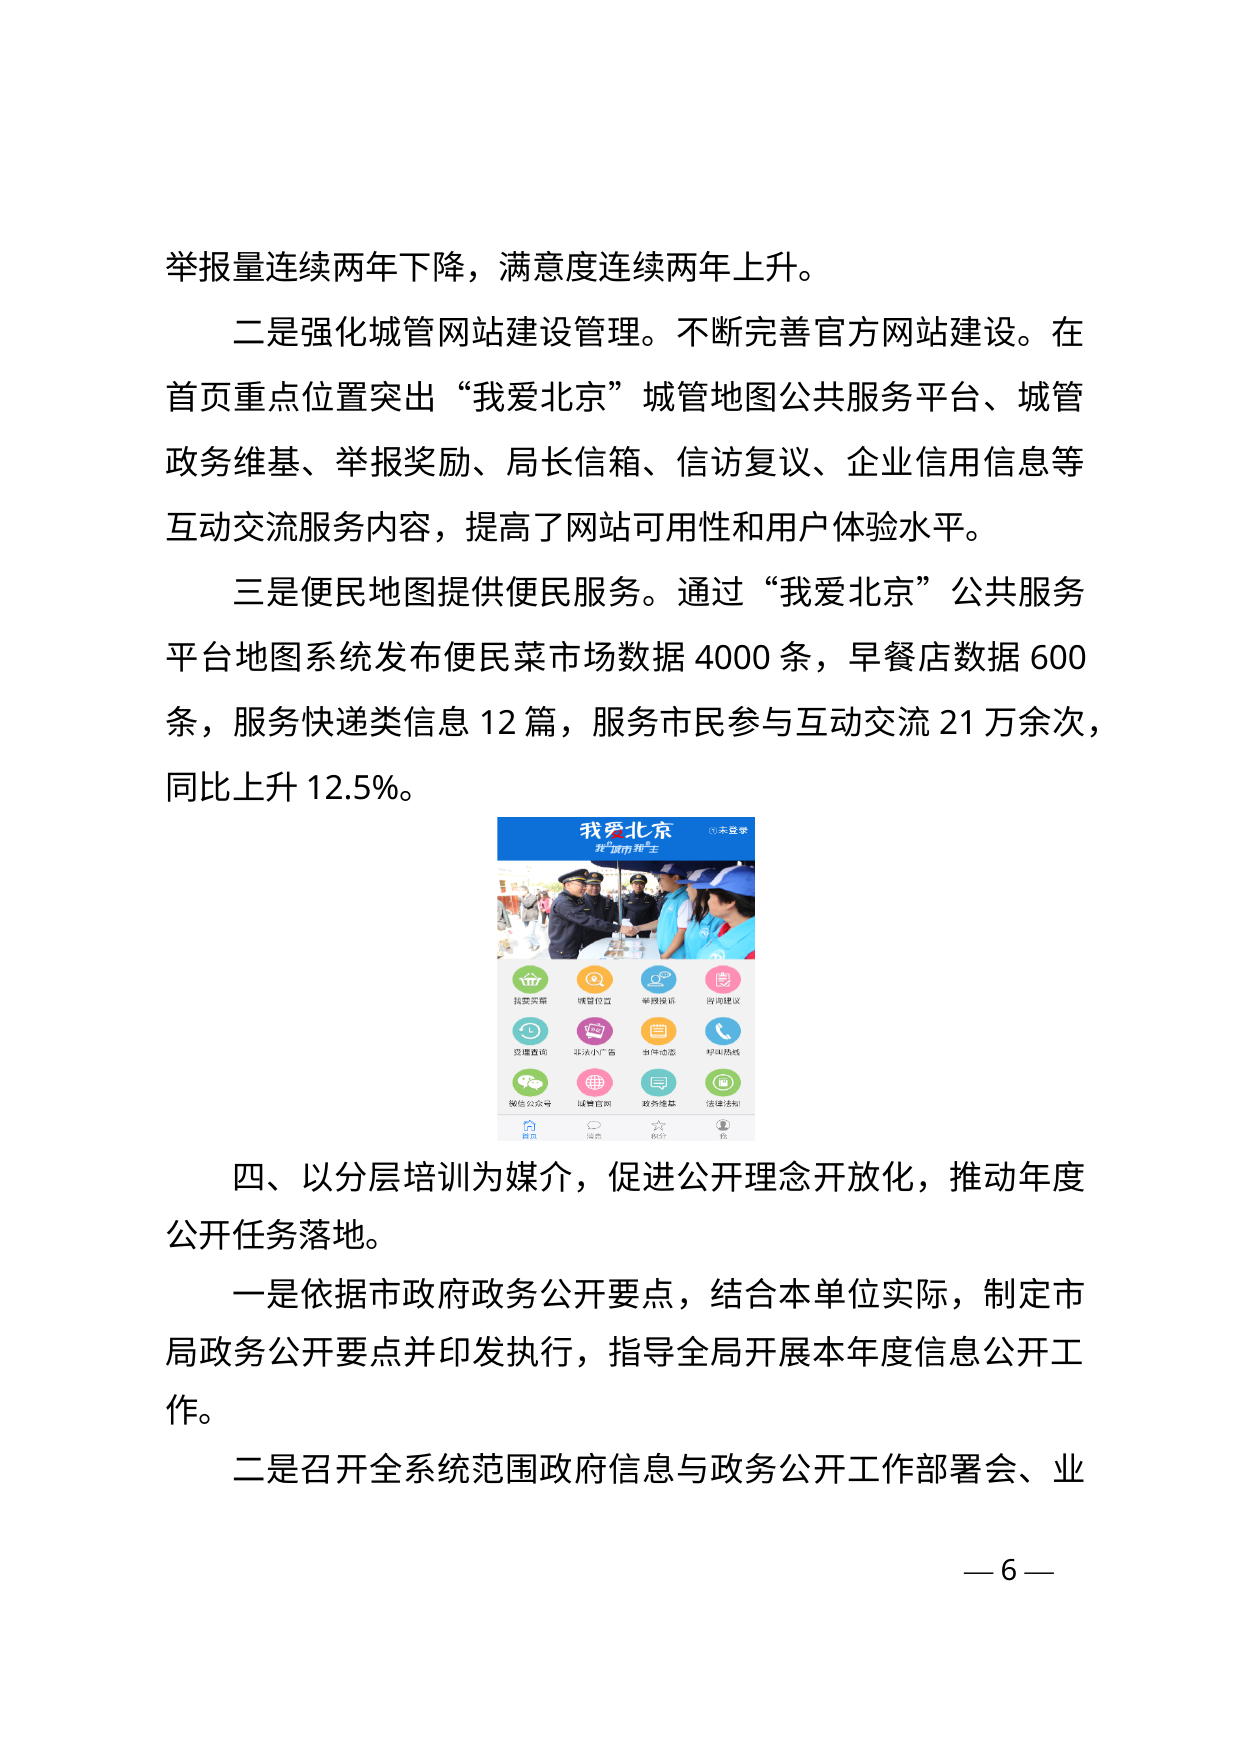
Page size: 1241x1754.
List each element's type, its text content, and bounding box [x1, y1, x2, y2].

text 三是便民地图提供便民服务。通过“我爱北京”公共服务平台地图系统发布便民菜市场数据4000条，早餐店数据600条，服务快递类信息12篇，服务市民参与互动交流21万余次，同比上升12.5%。 [165, 558, 1087, 818]
text 四、以分层培训为媒介，促进公开理念开放化，推动年度公开任务落地。 [165, 1143, 1087, 1259]
text 二是强化城管网站建设管理。不断完善官方网站建设。在首页重点位置突出“我爱北京”城管地图公共服务平台、城管政务维基、举报奖励、局长信箱、信访复议、企业信用信息等互动交流服务内容，提高了网站可用性和用户体验水平。 [165, 298, 1087, 558]
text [165, 1434, 1087, 1493]
picture [497, 817, 755, 1141]
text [165, 233, 1087, 298]
text 一是依据市政府政务公开要点，结合本单位实际，制定市局政务公开要点并印发执行，指导全局开展本年度信息公开工作。 [165, 1259, 1087, 1434]
